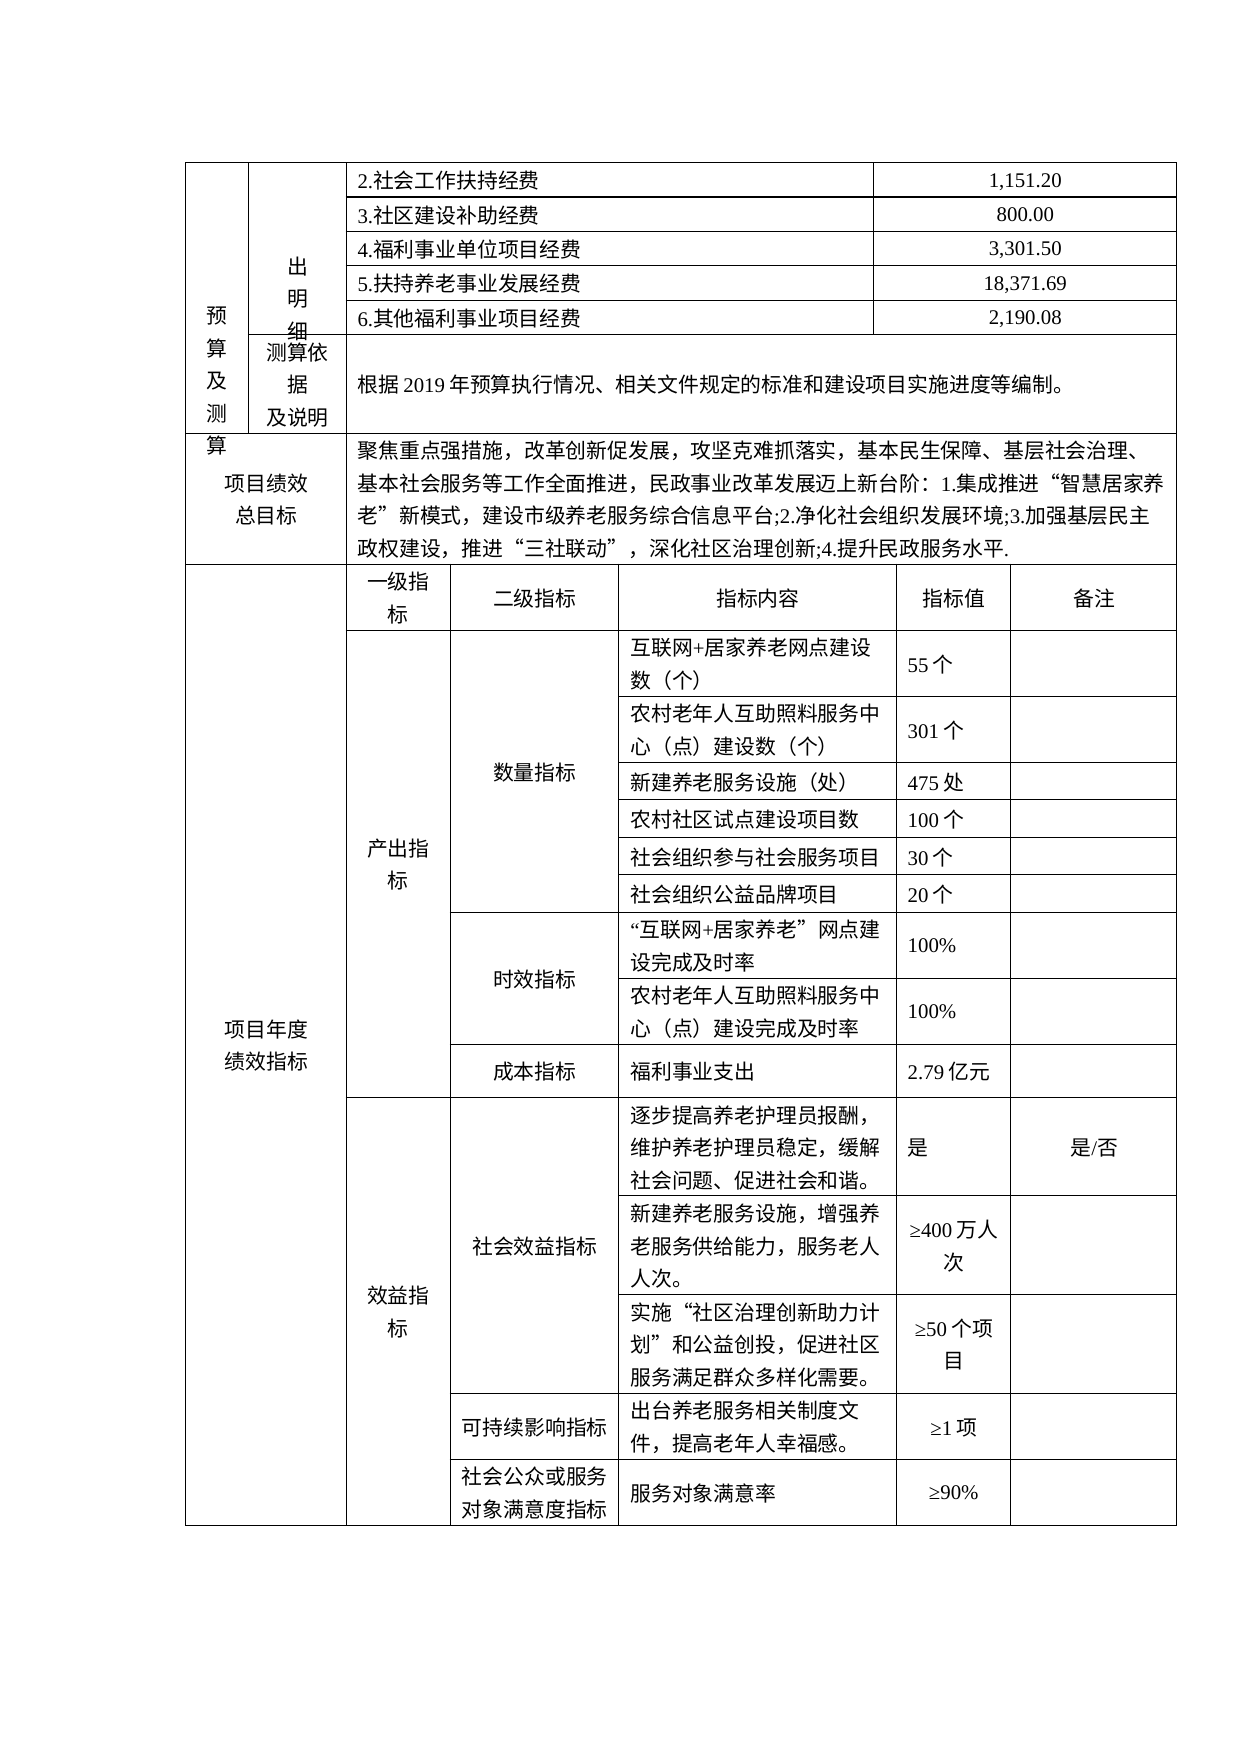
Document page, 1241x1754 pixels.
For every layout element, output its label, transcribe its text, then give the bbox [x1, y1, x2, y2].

table_cell 项目绩效 总目标 [186, 434, 346, 563]
table_cell 互联网+居家养老网点建设数（个） [619, 631, 896, 696]
table_cell 社会组织公益品牌项目 [619, 875, 896, 912]
table_cell 备注 [1011, 565, 1176, 629]
table_cell 4.福利事业单位项目经费 [347, 232, 873, 265]
table_cell 一级指标 [347, 565, 450, 629]
table_cell 根据2019年预算执行情况、相关文件规定的标准和建设项目实施进度等编制。 [347, 335, 1176, 432]
table_cell 效益指标 [347, 1098, 450, 1524]
table_cell ≥50个项目 [897, 1295, 1010, 1392]
table_cell [1011, 979, 1176, 1044]
table_cell 时效指标 [451, 913, 618, 1044]
table_cell 3,301.50 [874, 232, 1176, 265]
table_cell 2.社会工作扶持经费 [347, 163, 873, 196]
table_cell [1011, 1045, 1176, 1097]
table_cell 农村老年人互助照料服务中心（点）建设完成及时率 [619, 979, 896, 1044]
table_cell [1011, 800, 1176, 837]
table_cell 成本指标 [451, 1045, 618, 1097]
table_cell 3.社区建设补助经费 [347, 198, 873, 231]
table_cell 测算依据 及说明 [249, 335, 346, 432]
table_cell ≥1项 [897, 1394, 1010, 1458]
table_cell 30个 [897, 838, 1010, 874]
table_cell 逐步提高养老护理员报酬，维护养老护理员稳定，缓解社会问题、促进社会和谐。 [619, 1098, 896, 1195]
table_cell 项目年度 绩效指标 [186, 565, 346, 1524]
table_cell 社会效益指标 [451, 1098, 618, 1392]
table_cell 1,151.20 [874, 163, 1176, 196]
table_cell 20个 [897, 875, 1010, 912]
table_cell 5.扶持养老事业发展经费 [347, 266, 873, 299]
table_cell 是/否 [1011, 1098, 1176, 1195]
table_cell ≥90% [897, 1460, 1010, 1524]
table_cell 服务对象满意率 [619, 1460, 896, 1524]
table_cell 2,190.08 [874, 301, 1176, 334]
table_cell 100% [897, 913, 1010, 978]
table_cell [1011, 763, 1176, 799]
table_cell 新建养老服务设施（处） [619, 763, 896, 799]
table_cell 100% [897, 979, 1010, 1044]
table_cell 农村老年人互助照料服务中心（点）建设数（个） [619, 697, 896, 762]
table_cell 社会组织参与社会服务项目 [619, 838, 896, 874]
table_cell [1011, 913, 1176, 978]
table_cell [1011, 1196, 1176, 1294]
table_cell 2.79亿元 [897, 1045, 1010, 1097]
table_cell 聚焦重点强措施，改革创新促发展，攻坚克难抓落实，基本民生保障、基层社会治理、基本社会服务等工作全面推进，民政事业改革发展迈上新台阶：1.集成推进“智慧居家养老”新模式，建设市级养老服务综合信息平台;2.净化社会组织发展环境;3.加强基层民主政权建设，推进“三社联动”，深化社区治理创新;4.提升民政服务水平. [347, 434, 1176, 563]
table_cell 数量指标 [451, 631, 618, 912]
table_cell 100个 [897, 800, 1010, 837]
table_cell [1011, 1295, 1176, 1392]
table_cell 指标值 [897, 565, 1010, 629]
table_cell [1011, 838, 1176, 874]
table_cell [1011, 875, 1176, 912]
table_cell 社会公众或服务对象满意度指标 [451, 1460, 618, 1524]
table_cell 800.00 [874, 198, 1176, 231]
table_cell 301个 [897, 697, 1010, 762]
table_cell 实施“社区治理创新助力计划”和公益创投，促进社区服务满足群众多样化需要。 [619, 1295, 896, 1392]
table_cell 指标内容 [619, 565, 896, 629]
table_cell 是 [897, 1098, 1010, 1195]
table_cell [1011, 1460, 1176, 1524]
table_cell 18,371.69 [874, 266, 1176, 299]
table_cell 可持续影响指标 [451, 1394, 618, 1458]
table_cell 产出指标 [347, 631, 450, 1097]
table_cell 新建养老服务设施，增强养老服务供给能力，服务老人人次。 [619, 1196, 896, 1294]
table_cell 二级指标 [451, 565, 618, 629]
table_cell [1011, 631, 1176, 696]
table_cell 福利事业支出 [619, 1045, 896, 1097]
table_cell 55个 [897, 631, 1010, 696]
table_cell 农村社区试点建设项目数 [619, 800, 896, 837]
table_cell ≥400万人次 [897, 1196, 1010, 1294]
table_cell “互联网+居家养老”网点建设完成及时率 [619, 913, 896, 978]
table_cell 出台养老服务相关制度文件，提高老年人幸福感。 [619, 1394, 896, 1458]
table_cell [1011, 1394, 1176, 1458]
table_cell 6.其他福利事业项目经费 [347, 301, 873, 334]
table_cell 475处 [897, 763, 1010, 799]
table_cell [1011, 697, 1176, 762]
